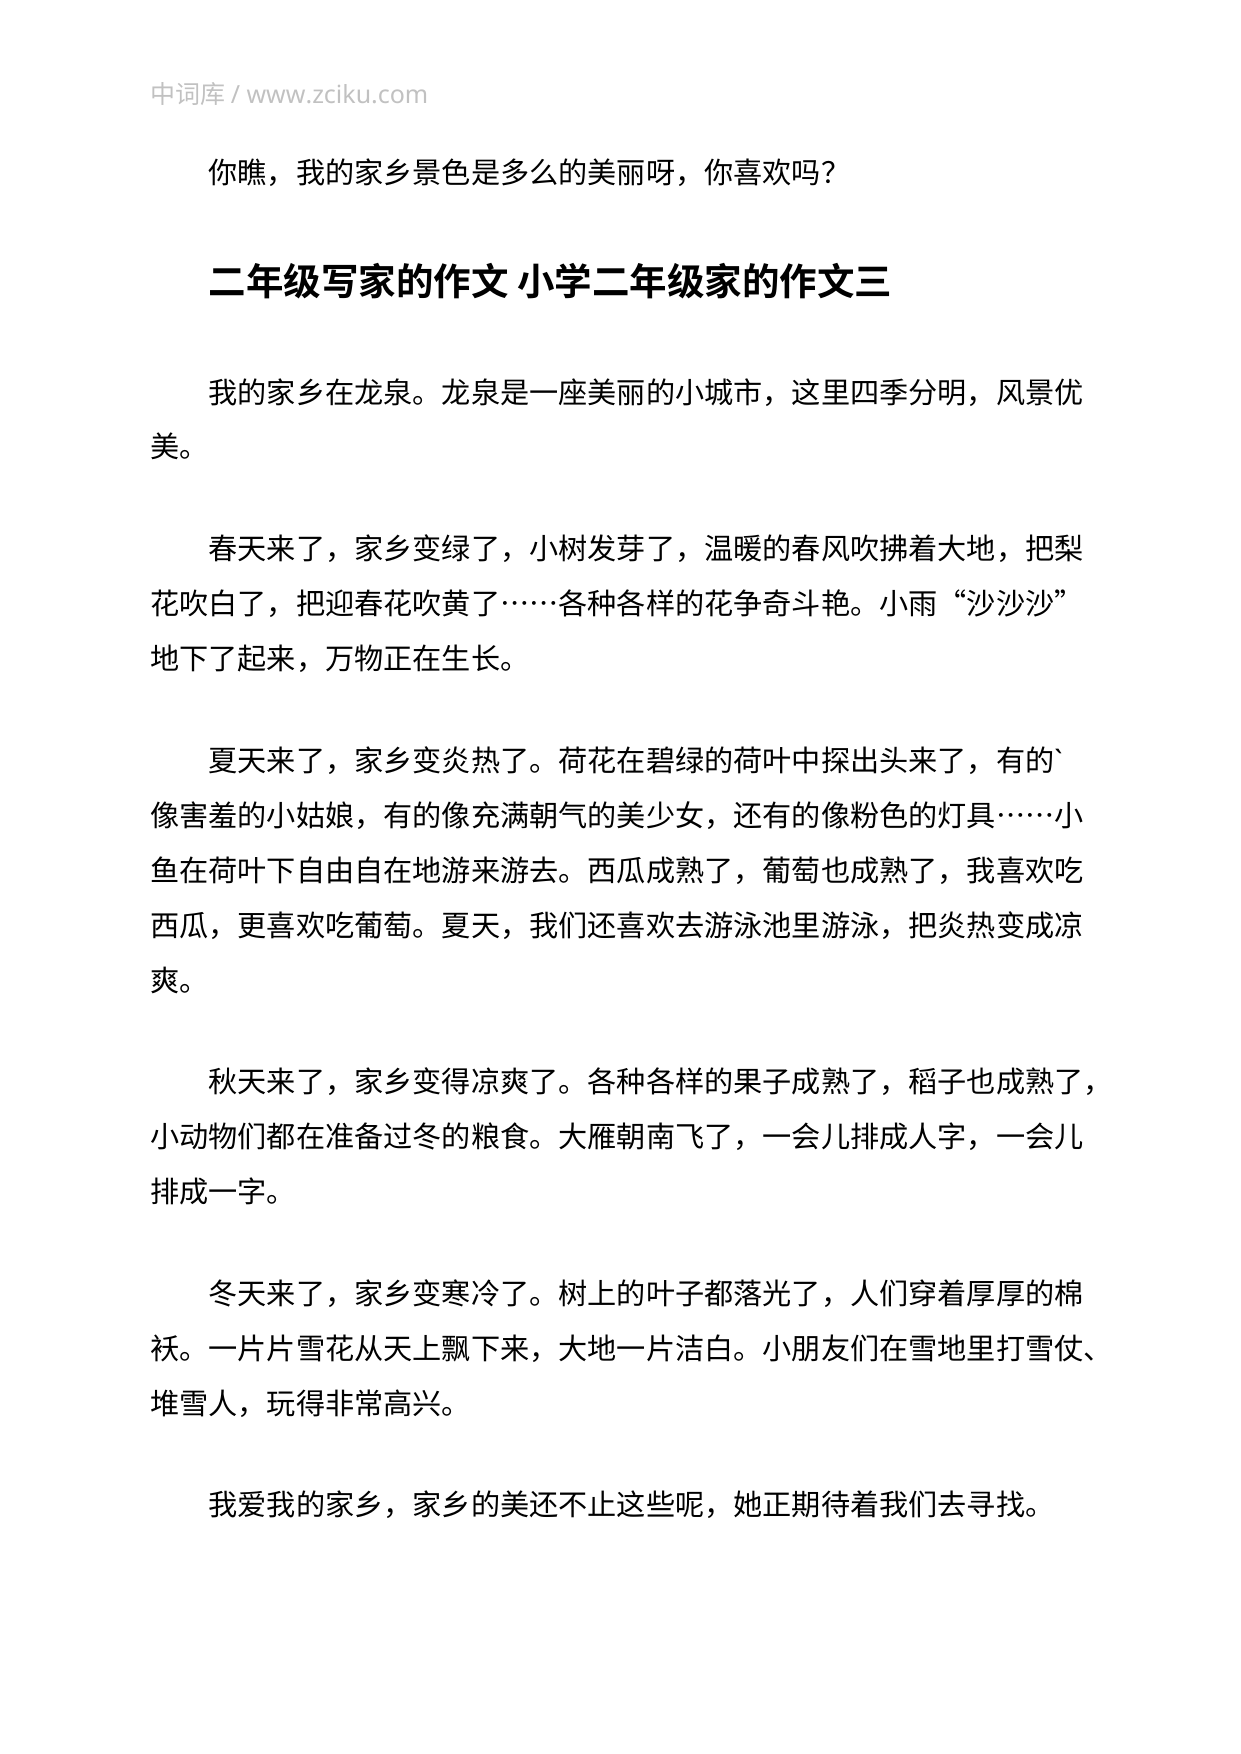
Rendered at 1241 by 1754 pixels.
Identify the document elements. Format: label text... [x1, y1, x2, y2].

text 夏天来了，家乡变炎热了。荷花在碧绿的荷叶中探出头来了，有的`像害羞的小姑娘，有的像充满朝气的美少女，还有的像粉色的灯具……小鱼在荷叶下自由自在地游来游去。西瓜成熟了，葡萄也成熟了，我喜欢吃西瓜，更喜欢吃葡萄。夏天，我们还喜欢去游泳池里游泳，把炎热变成凉爽。 [150, 737, 1090, 999]
text 冬天来了，家乡变寒冷了。树上的叶子都落光了，人们穿着厚厚的棉袄。一片片雪花从天上飘下来，大地一片洁白。小朋友们在雪地里打雪仗、堆雪人，玩得非常高兴。 [150, 1270, 1090, 1422]
text 秋天来了，家乡变得凉爽了。各种各样的果子成熟了，稻子也成熟了，小动物们都在准备过冬的粮食。大雁朝南飞了，一会儿排成人字，一会儿排成一字。 [150, 1059, 1090, 1211]
text 我的家乡在龙泉。龙泉是一座美丽的小城市，这里四季分明，风景优美。 [150, 369, 1090, 466]
text 你瞧，我的家乡景色是多么的美丽呀，你喜欢吗？ [150, 150, 1090, 192]
text 春天来了，家乡变绿了，小树发芽了，温暖的春风吹拂着大地，把梨花吹白了，把迎春花吹黄了……各种各样的花争奇斗艳。小雨“沙沙沙”地下了起来，万物正在生长。 [150, 526, 1090, 678]
text 二年级写家的作文 小学二年级家的作文三 [150, 252, 1090, 306]
text 我爱我的家乡，家乡的美还不止这些呢，她正期待着我们去寻找。 [150, 1482, 1090, 1524]
